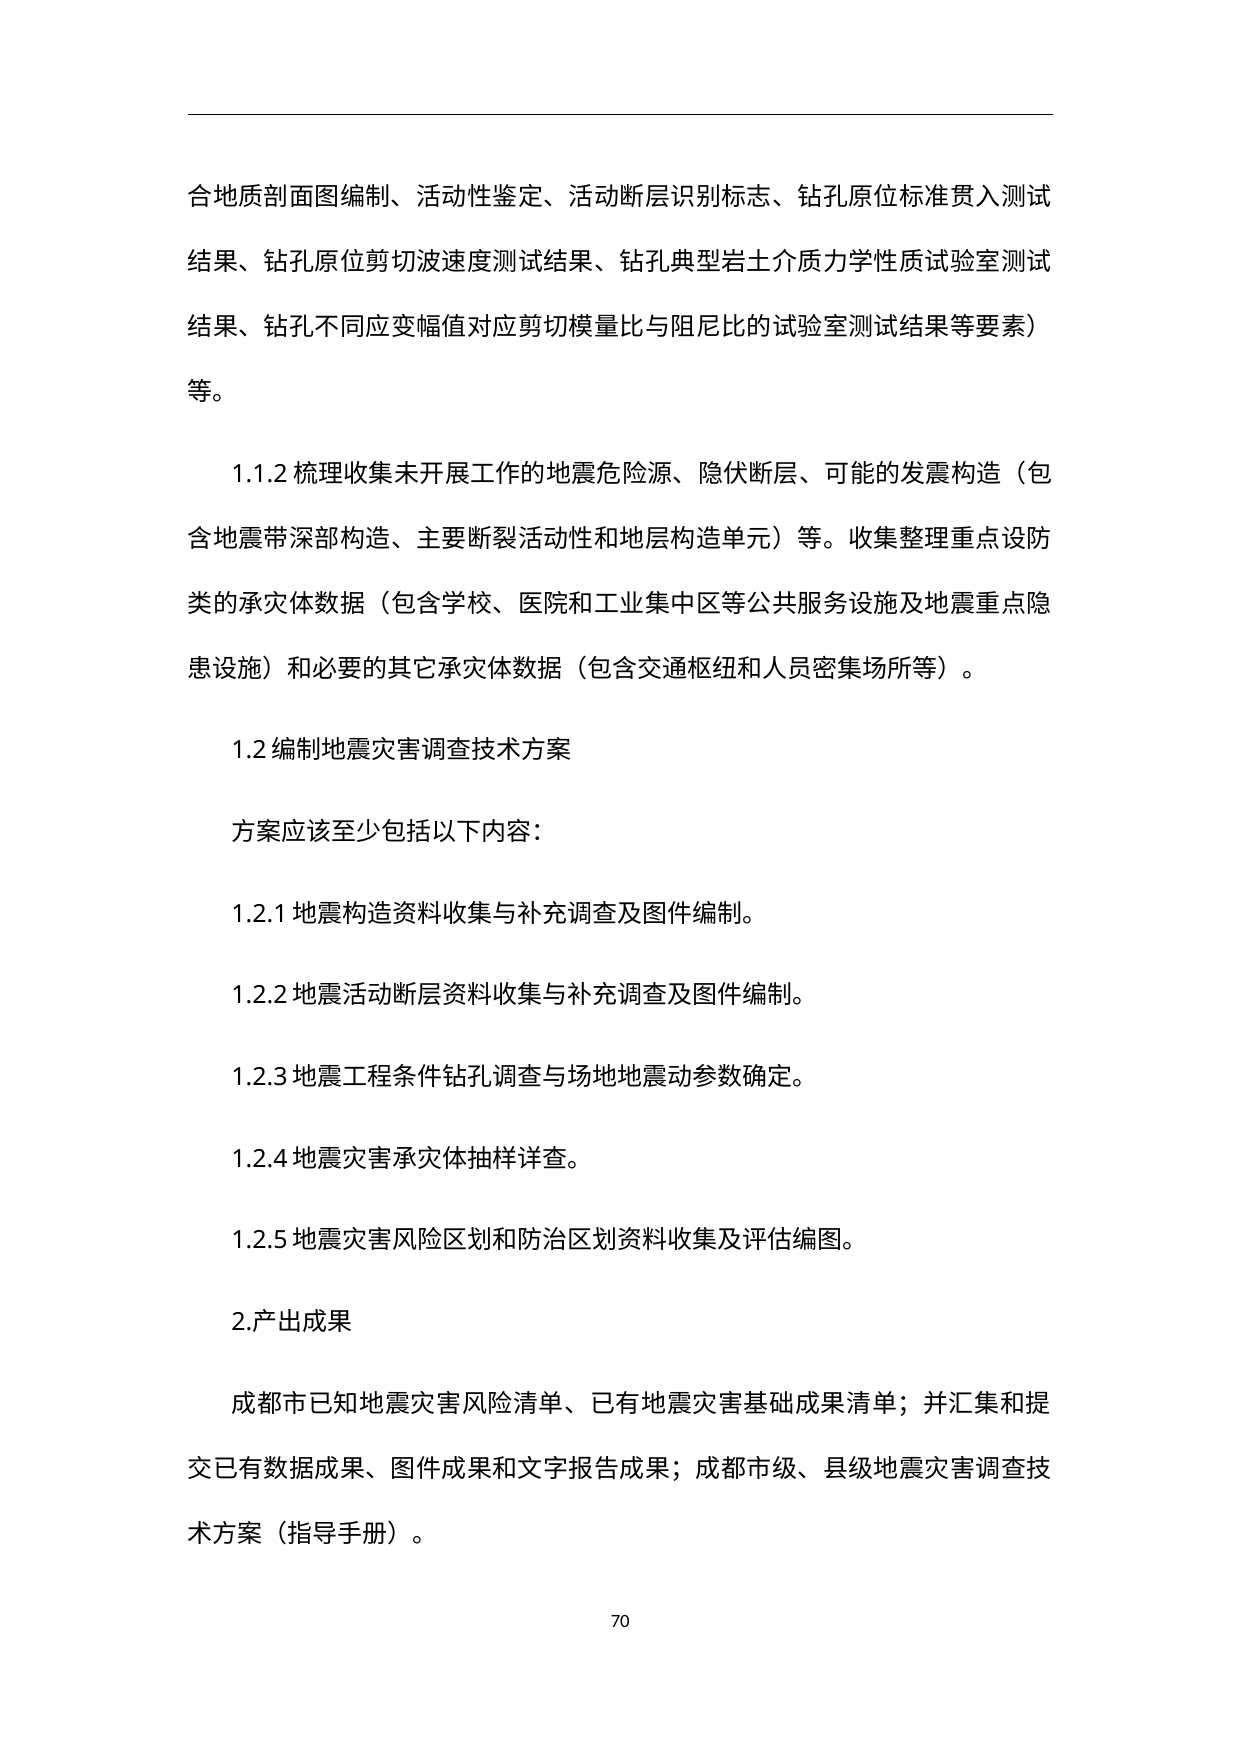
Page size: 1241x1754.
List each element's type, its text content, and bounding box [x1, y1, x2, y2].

text 1.2.3地震工程条件钻孔调查与场地地震动参数确定。 [187, 1042, 1053, 1107]
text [187, 162, 1053, 422]
text 1.2.1地震构造资料收集与补充调查及图件编制。 [187, 879, 1053, 944]
text 1.2编制地震灾害调查技术方案 [187, 715, 1053, 780]
text 1.2.5地震灾害风险区划和防治区划资料收集及评估编图。 [187, 1205, 1053, 1270]
text 方案应该至少包括以下内容： [187, 797, 1053, 862]
text 1.2.2地震活动断层资料收集与补充调查及图件编制。 [187, 960, 1053, 1025]
text 2.产出成果 [187, 1287, 1053, 1352]
text 1.1.2梳理收集未开展工作的地震危险源、隐伏断层、可能的发震构造（包含地震带深部构造、主要断裂活动性和地层构造单元）等。收集整理重点设防类的承灾体数据（包含学校、医院和工业集中区等公共服务设施及地震重点隐患设施）和必要的其它承灾体数据（包含交通枢纽和人员密集场所等）。 [187, 439, 1053, 699]
text 成都市已知地震灾害风险清单、已有地震灾害基础成果清单；并汇集和提交已有数据成果、图件成果和文字报告成果；成都市级、县级地震灾害调查技术方案（指导手册）。 [187, 1369, 1053, 1564]
text 1.2.4地震灾害承灾体抽样详查。 [187, 1124, 1053, 1189]
